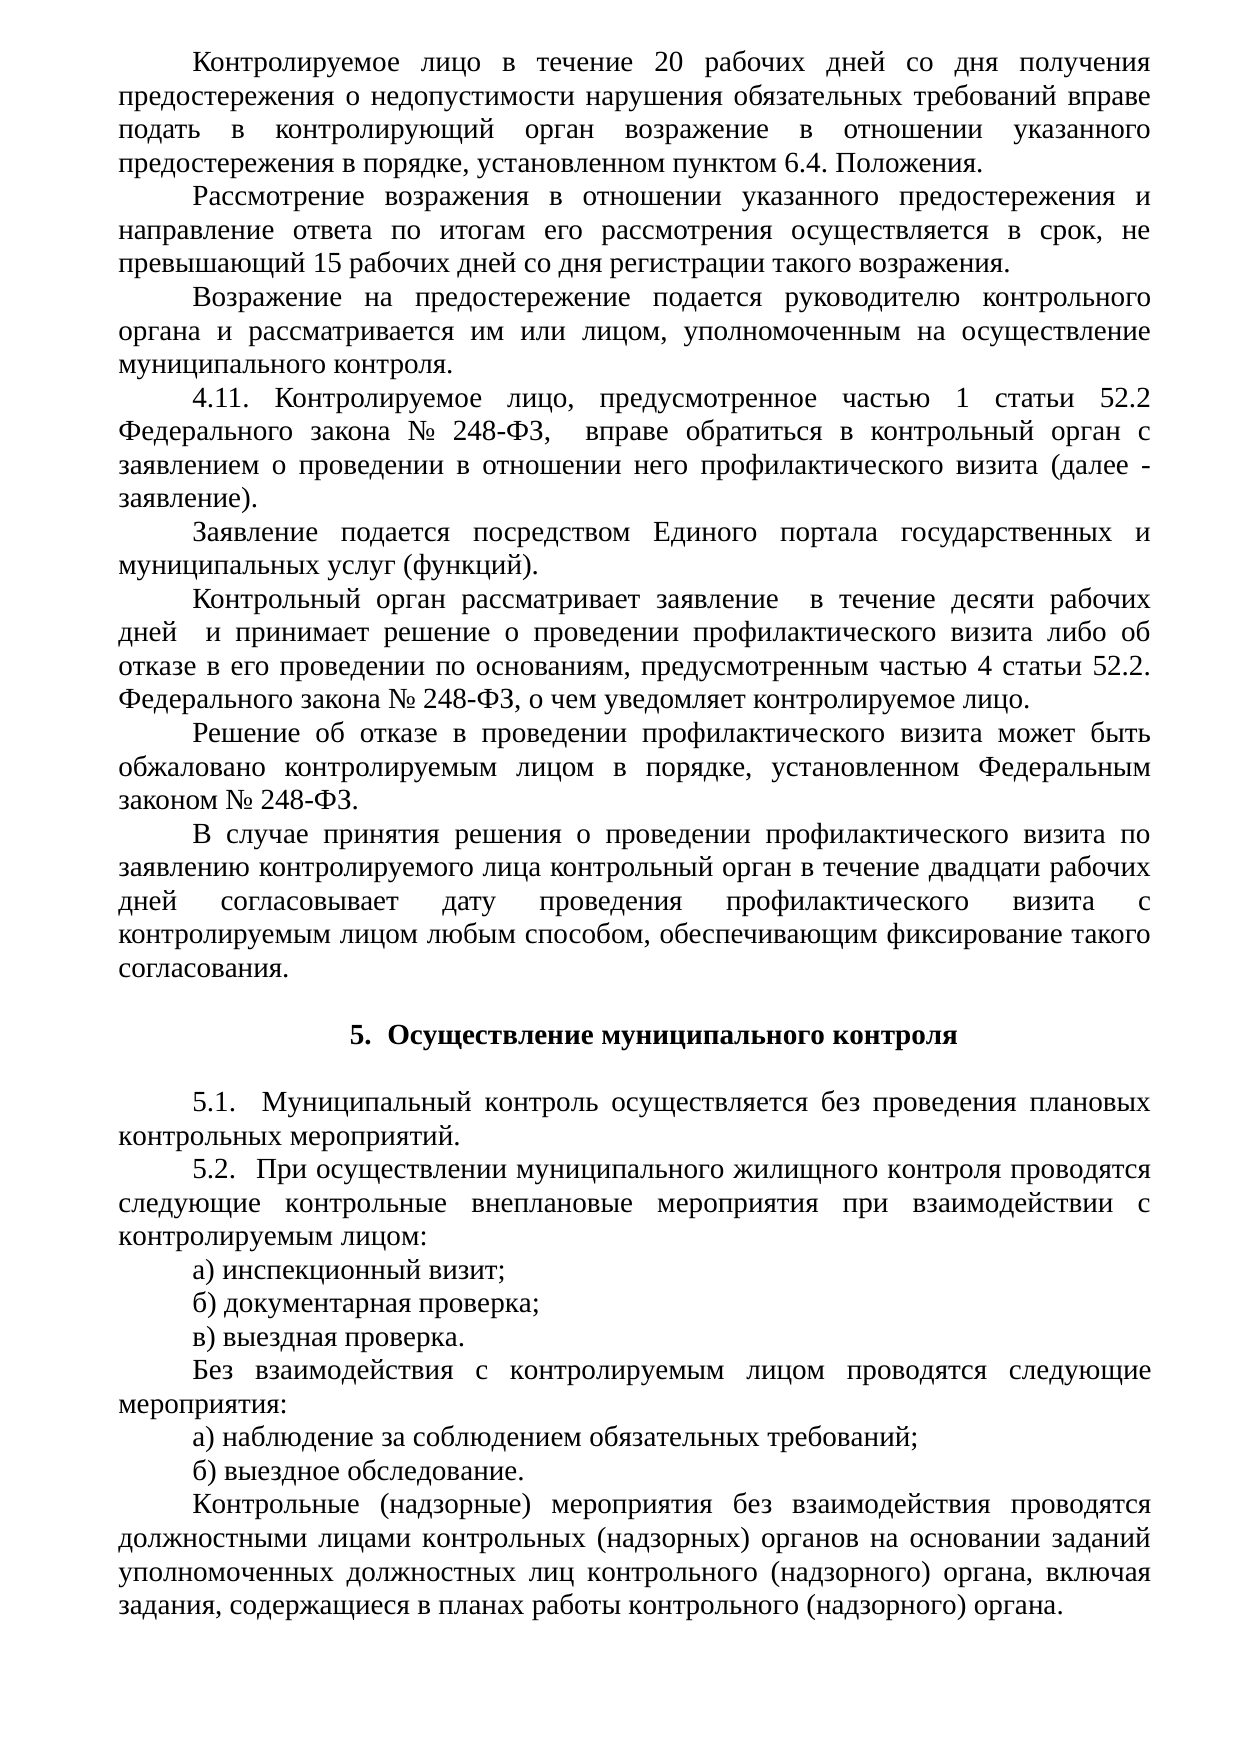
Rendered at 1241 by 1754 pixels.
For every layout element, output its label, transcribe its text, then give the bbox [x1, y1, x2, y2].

text Заявление подается посредством Единого портала государственных и муниципальных услуг (функций). [118, 514, 1152, 581]
text Решение об отказе в проведении профилактического визита может быть обжаловано контролируемым лицом в порядке, установленном Федеральным законом № 248-ФЗ. [118, 715, 1152, 816]
text Без взаимодействия с контролируемым лицом проводятся следующие мероприятия: [118, 1352, 1152, 1419]
text а) наблюдение за соблюдением обязательных требований; [118, 1419, 1152, 1453]
text Рассмотрение возражения в отношении указанного предостережения и направление ответа по итогам его рассмотрения осуществляется в срок, не превышающий 15 рабочих дней со дня регистрации такого возражения. [118, 178, 1152, 279]
text б) документарная проверка; [118, 1285, 1152, 1319]
text В случае принятия решения о проведении профилактического визита по заявлению контролируемого лица контрольный орган в течение двадцати рабочих дней согласовывает дату проведения профилактического визита с контролируемым лицом любым способом, обеспечивающим фиксирование такого согласования. [118, 816, 1152, 983]
text в) выездная проверка. [118, 1319, 1152, 1352]
list При осуществлении муниципального жилищного контроля проводятся следующие контрольные внеплановые мероприятия при взаимодействии с контролируемым лицом: [118, 1151, 1152, 1252]
text 4.11. Контролируемое лицо, предусмотренное частью 1 статьи 52.2 Федерального закона № 248-ФЗ, вправе обратиться в контрольный орган с заявлением о проведении в отношении него профилактического визита (далее - заявление). [118, 380, 1152, 514]
list Осуществление муниципального контроля [156, 1017, 1152, 1051]
text Контрольный орган рассматривает заявление в течение десяти рабочих дней и принимает решение о проведении профилактического визита либо об отказе в его проведении по основаниям, предусмотренным частью 4 статьи 52.2. Федерального закона № 248-ФЗ, о чем уведомляет контролируемое лицо. [118, 581, 1152, 715]
text б) выездное обследование. [118, 1453, 1152, 1487]
list Муниципальный контроль осуществляется без проведения плановых контрольных мероприятий. [118, 1084, 1152, 1151]
text Контрольные (надзорные) мероприятия без взаимодействия проводятся должностными лицами контрольных (надзорных) органов на основании заданий уполномоченных должностных лиц контрольного (надзорного) органа, включая задания, содержащиеся в планах работы контрольного (надзорного) органа. [118, 1487, 1152, 1621]
text а) инспекционный визит; [118, 1252, 1152, 1285]
text Возражение на предостережение подается руководителю контрольного органа и рассматривается им или лицом, уполномоченным на осуществление муниципального контроля. [118, 279, 1152, 380]
text Контролируемое лицо в течение 20 рабочих дней со дня получения предостережения о недопустимости нарушения обязательных требований вправе подать в контролирующий орган возражение в отношении указанного предостережения в порядке, установленном пунктом 6.4. Положения. [118, 44, 1152, 178]
